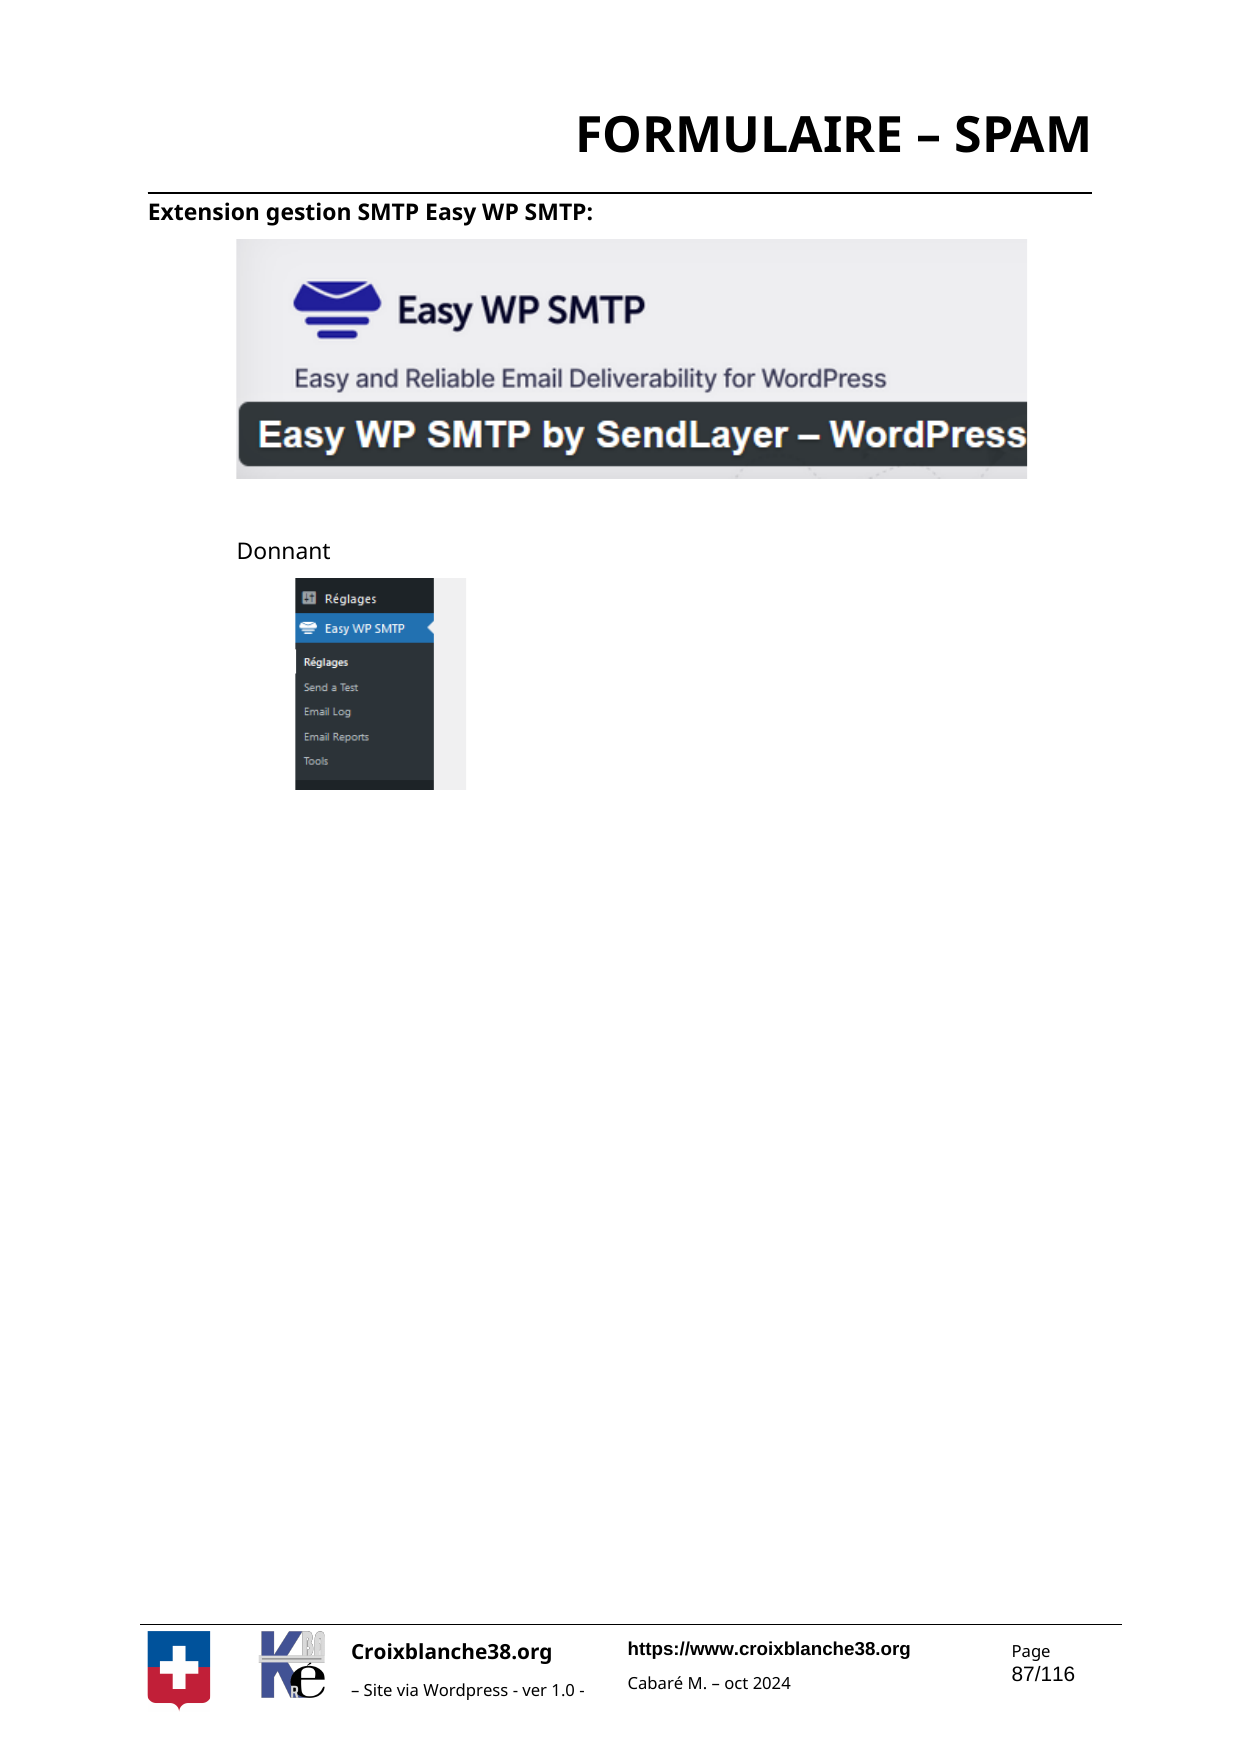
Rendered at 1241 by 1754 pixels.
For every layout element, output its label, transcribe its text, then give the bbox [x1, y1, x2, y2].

subtitle Formulaire – SPAM [148, 99, 1092, 167]
picture [147, 1631, 211, 1712]
picture [258, 1631, 325, 1698]
subtitle Extension gestion SMTP Easy WP SMTP: [148, 194, 1092, 227]
picture [236, 239, 1028, 479]
picture [295, 578, 467, 790]
text Donnant [236, 535, 1092, 566]
